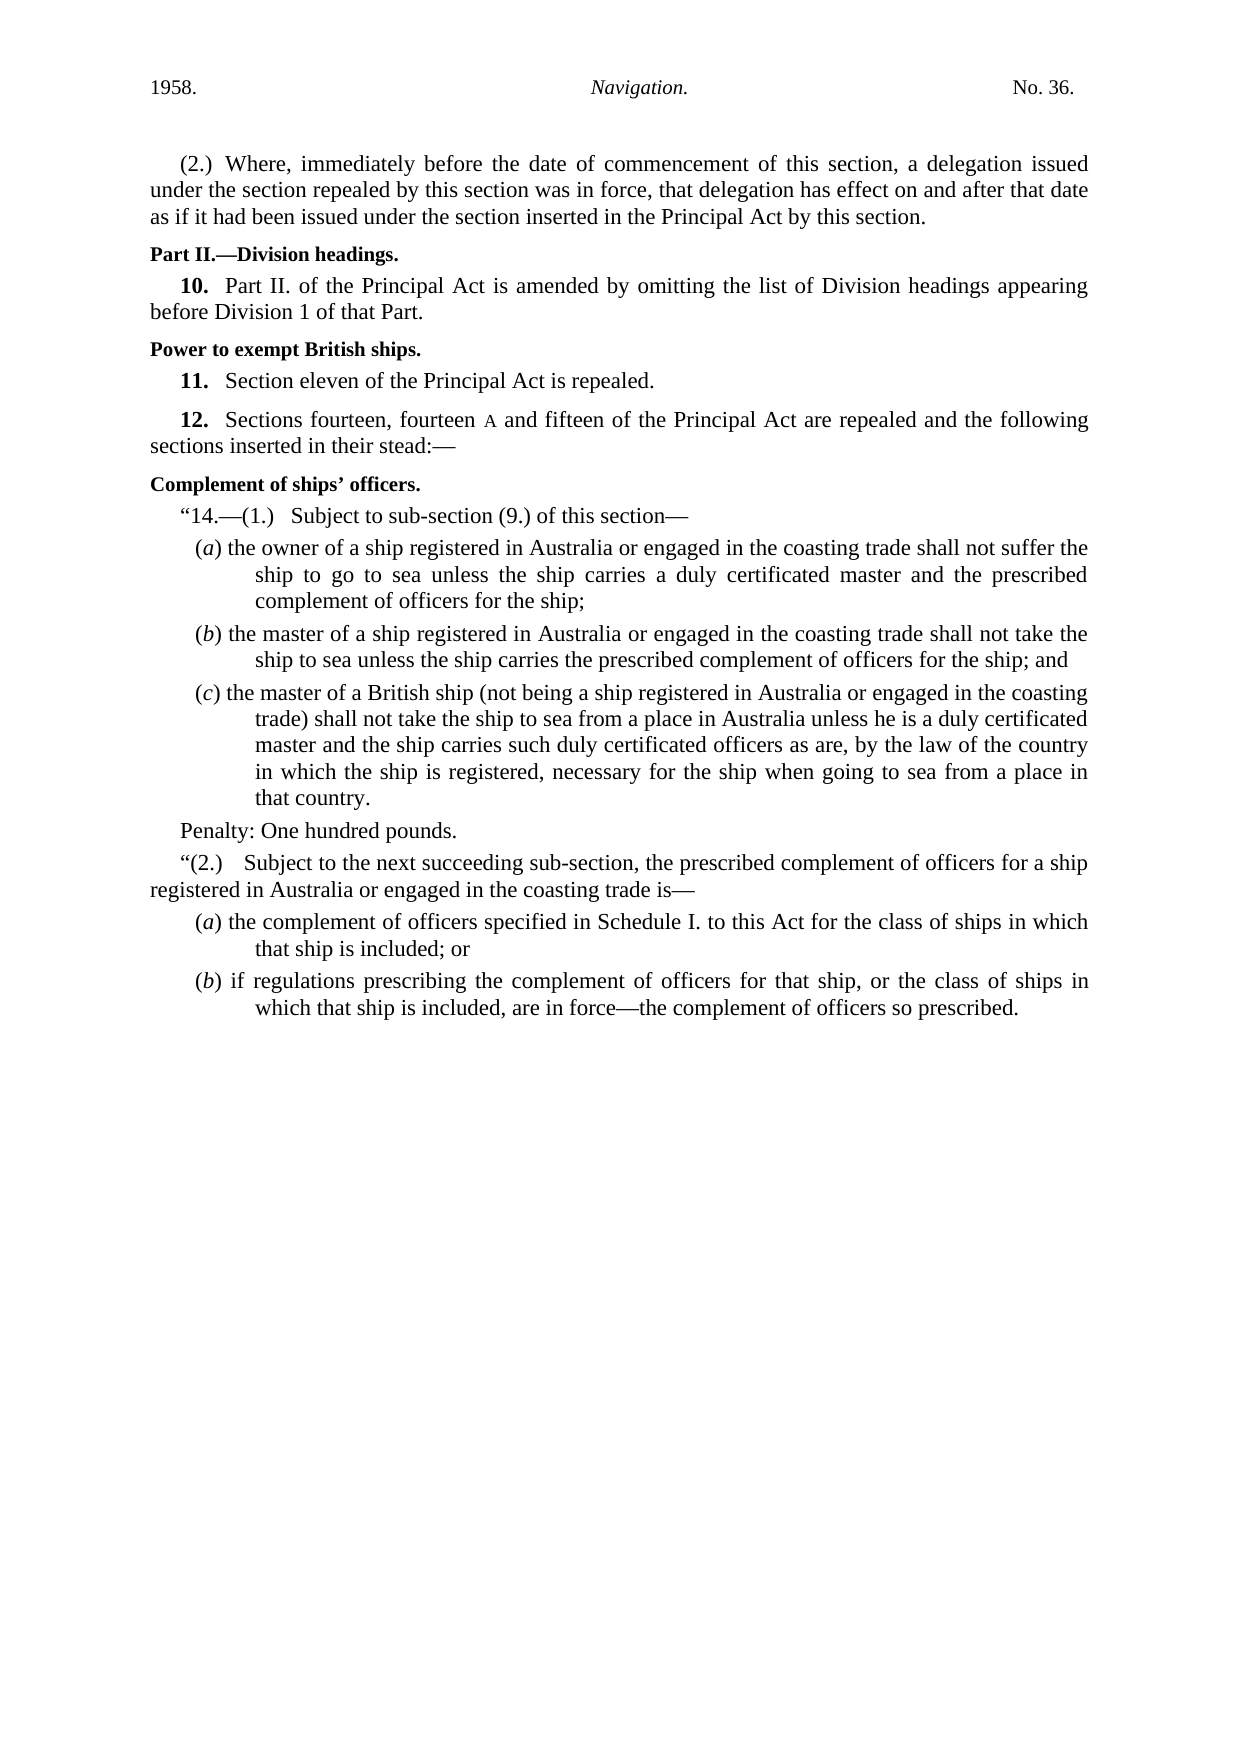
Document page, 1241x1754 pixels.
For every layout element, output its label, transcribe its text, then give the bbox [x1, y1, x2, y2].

text (c) the master of a British ship (not being a ship registered in Australia or engaged in the coasting trade) shall not take the ship to sea from a place in Australia unless he is a duly certificated master and the ship carries such duly certificated officers as are, by the law of the country in which the ship is registered, necessary for the ship when going to sea from a place in that country. [195, 679, 1090, 810]
text Penalty: One hundred pounds. [150, 817, 1090, 843]
text Power to exempt British ships. [150, 337, 1090, 361]
text (2.) Where, immediately before the date of commencement of this section, a delegation issued under the section repealed by this section was in force, that delegation has effect on and after that date as if it had been issued under the section inserted in the Principal Act by this section. [150, 150, 1090, 229]
text (a) the owner of a ship registered in Australia or engaged in the coasting trade shall not suffer the ship to go to sea unless the ship carries a duly certificated master and the prescribed complement of officers for the ship; [195, 534, 1090, 613]
text 12. Sections fourteen, fourteen a and fifteen of the Principal Act are repealed and the following sections inserted in their stead:— [150, 406, 1090, 459]
text Part II.—Division headings. [150, 242, 1090, 266]
text (b) the master of a ship registered in Australia or engaged in the coasting trade shall not take the ship to sea unless the ship carries the prescribed complement of officers for the ship; and [195, 620, 1090, 672]
text Complement of ships’ officers. [150, 471, 1090, 496]
text 10. Part II. of the Principal Act is amended by omitting the list of Division headings appearing before Division 1 of that Part. [150, 272, 1090, 324]
text (b) if regulations prescribing the complement of officers for that ship, or the class of ships in which that ship is included, are in force—the complement of officers so prescribed. [195, 967, 1090, 1020]
text “14.—(1.) Subject to sub-section (9.) of this section— [150, 502, 1090, 528]
text (a) the complement of officers specified in Schedule I. to this Act for the class of ships in which that ship is included; or [195, 908, 1090, 961]
text “(2.) Subject to the next succeeding sub-section, the prescribed complement of officers for a ship registered in Australia or engaged in the coasting trade is— [150, 849, 1090, 902]
text 11. Section eleven of the Principal Act is repealed. [150, 367, 1090, 394]
